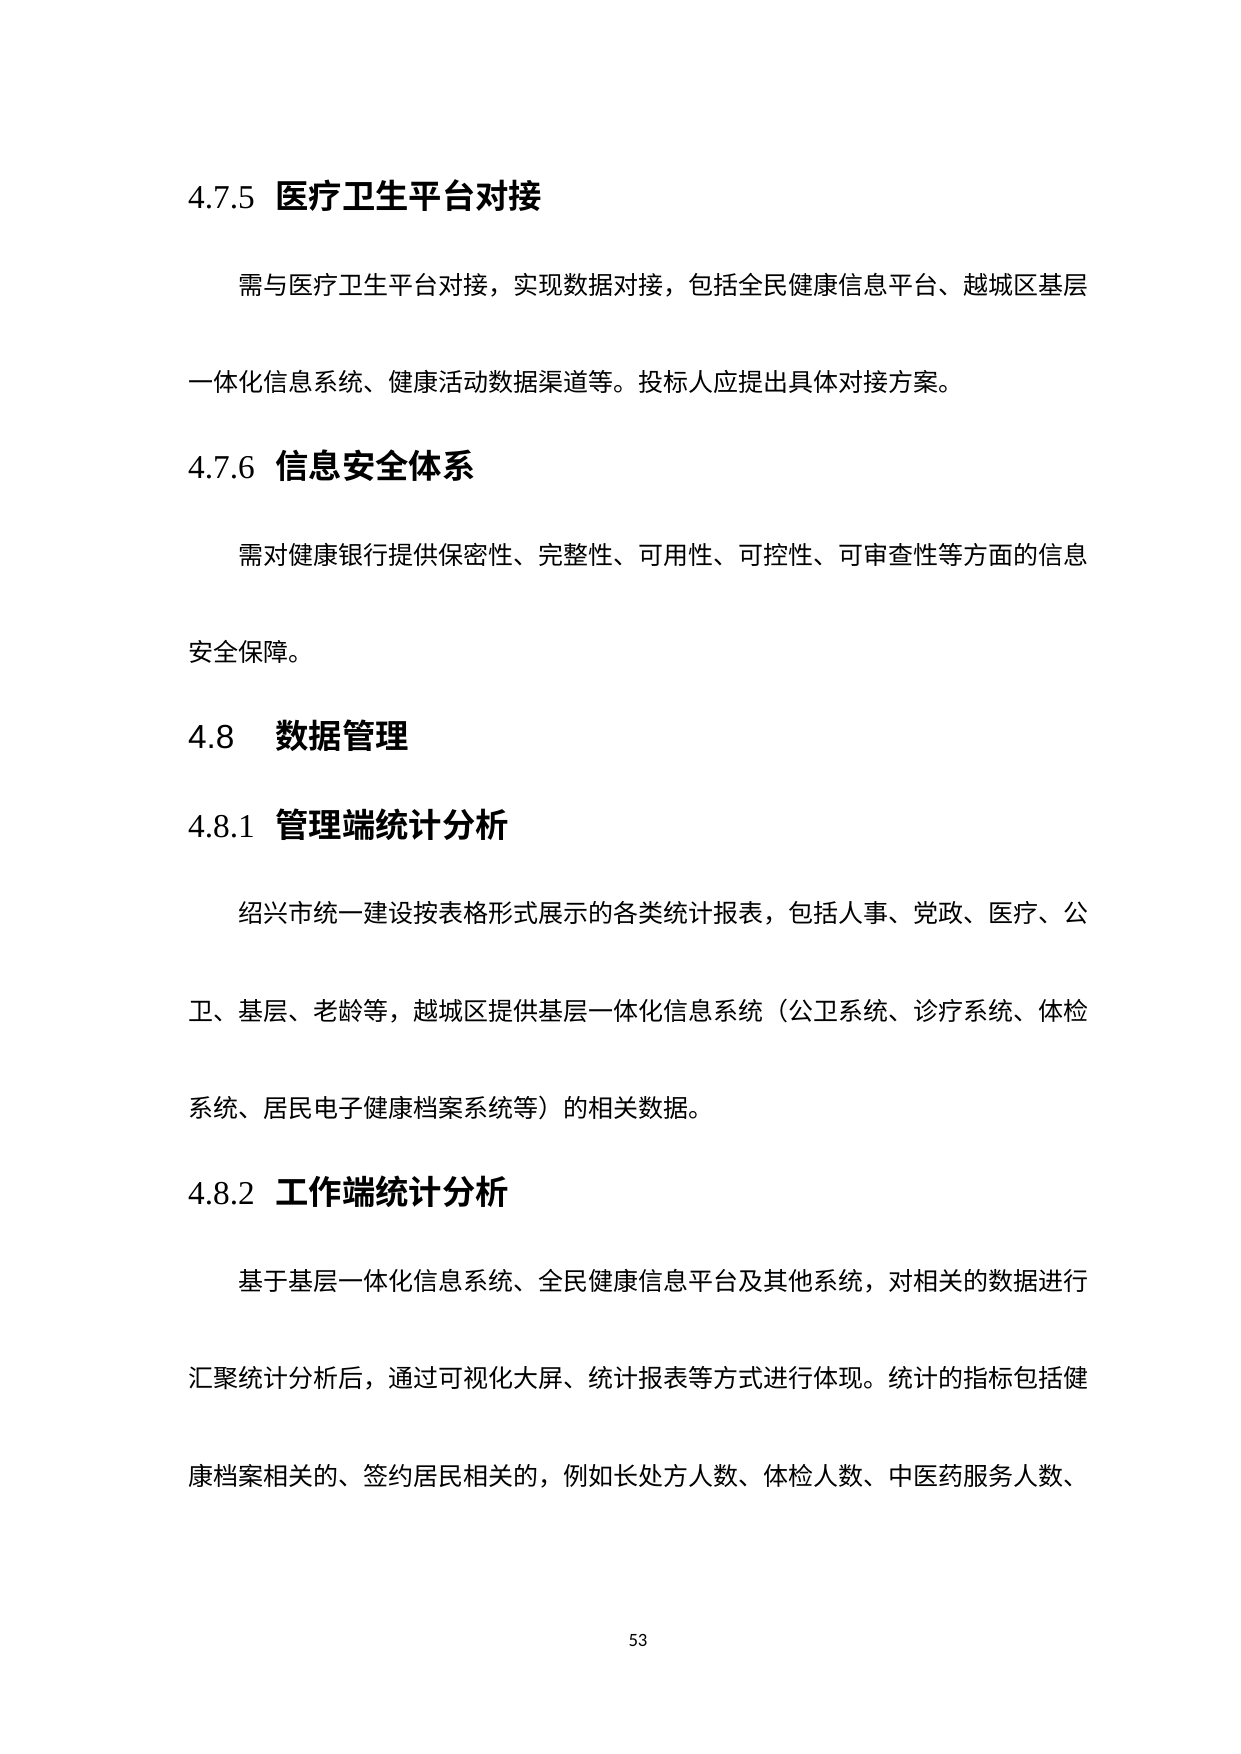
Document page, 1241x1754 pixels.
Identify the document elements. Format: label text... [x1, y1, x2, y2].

subtitle 工作端统计分析 [188, 1158, 1088, 1223]
subtitle 管理端统计分析 [188, 790, 1088, 855]
text 需对健康银行提供保密性、完整性、可用性、可控性、可审查性等方面的信息安全保障。 [188, 521, 1088, 683]
subtitle 医疗卫生平台对接 [188, 162, 1088, 227]
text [188, 1247, 1088, 1507]
text 需与医疗卫生平台对接，实现数据对接，包括全民健康信息平台、越城区基层一体化信息系统、健康活动数据渠道等。投标人应提出具体对接方案。 [188, 251, 1088, 413]
subtitle 数据管理 [188, 701, 1088, 766]
text 绍兴市统一建设按表格形式展示的各类统计报表，包括人事、党政、医疗、公卫、基层、老龄等，越城区提供基层一体化信息系统（公卫系统、诊疗系统、体检系统、居民电子健康档案系统等）的相关数据。 [188, 879, 1088, 1139]
subtitle 信息安全体系 [188, 432, 1088, 497]
